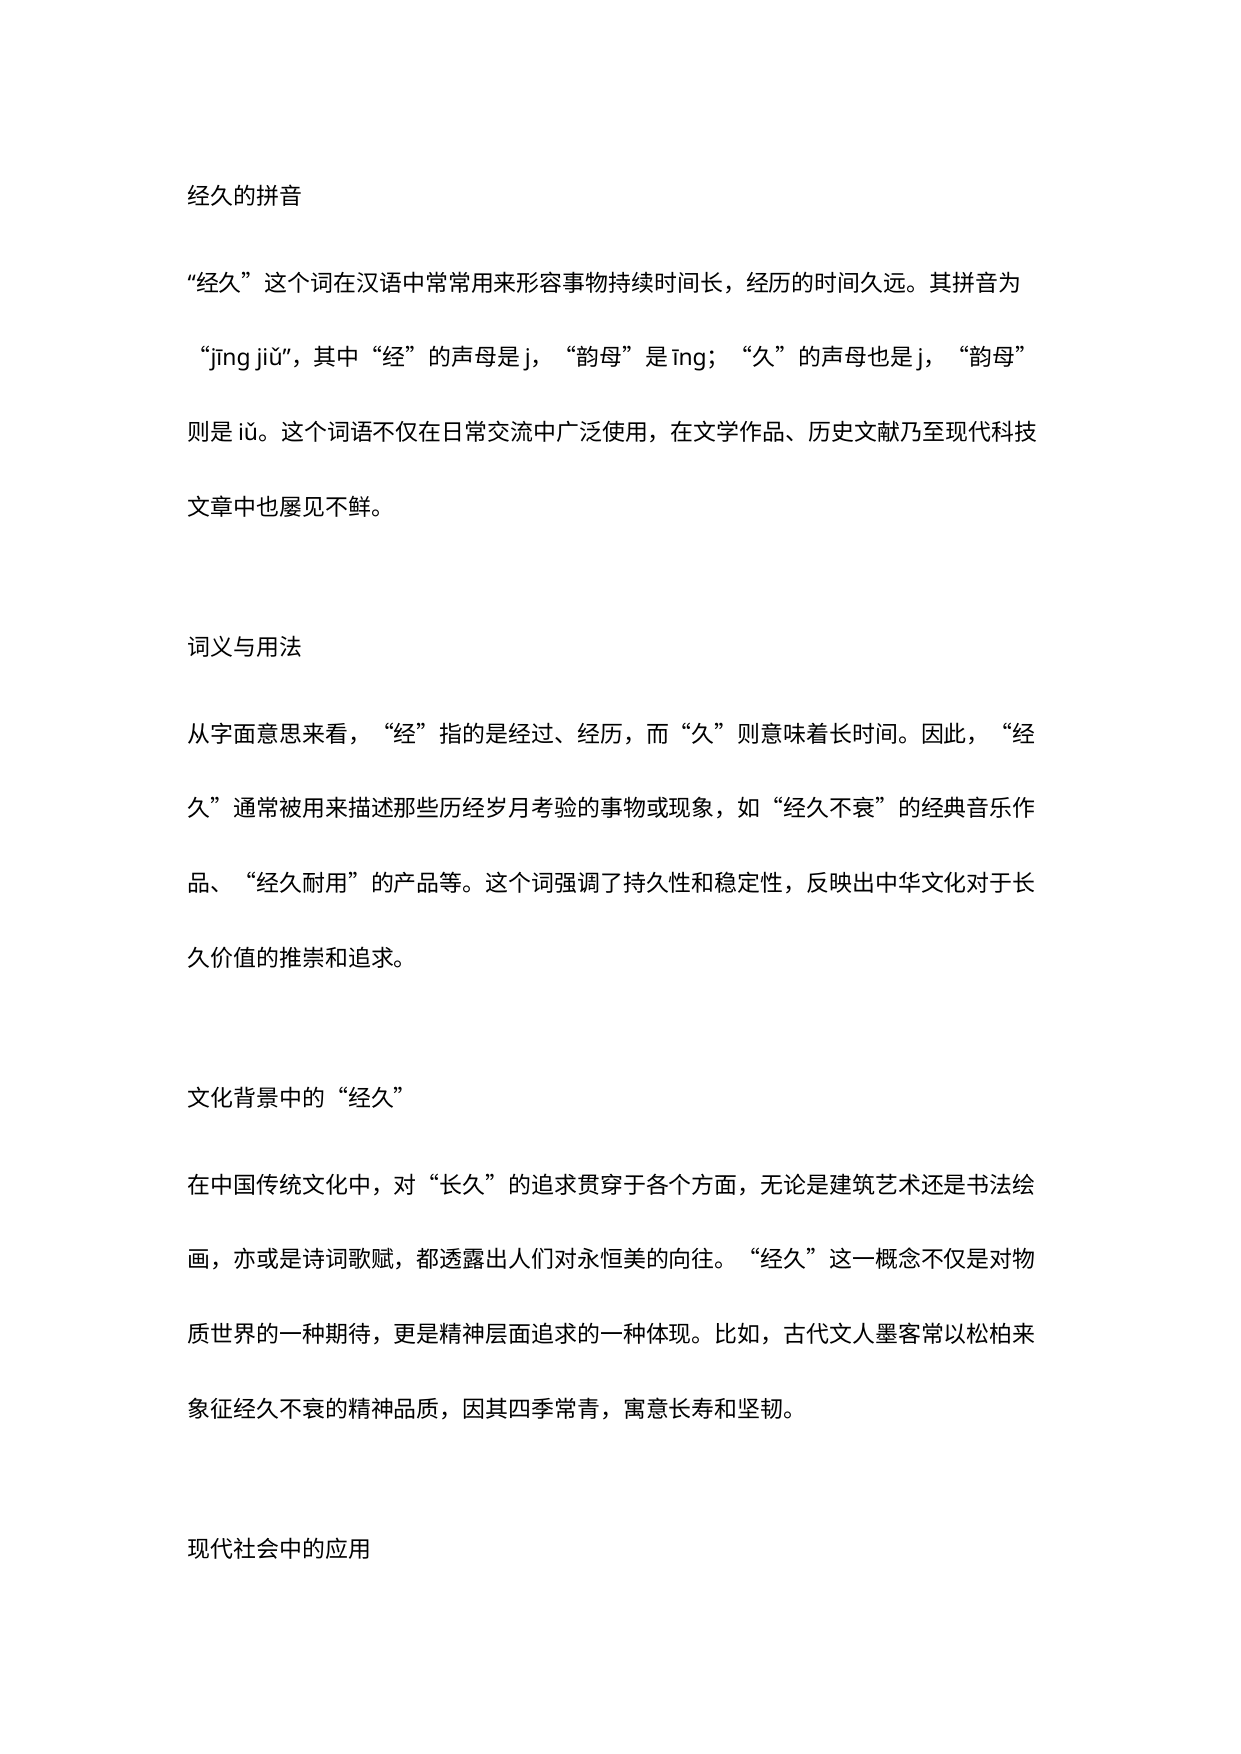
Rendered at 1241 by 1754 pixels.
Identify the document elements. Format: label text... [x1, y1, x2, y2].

text “经久”这个词在汉语中常常用来形容事物持续时间长，经历的时间久远。其拼音为“jīng jiǔ”，其中“经”的声母是j，“韵母”是īng；“久”的声母也是j，“韵母”则是iǔ。这个词语不仅在日常交流中广泛使用，在文学作品、历史文献乃至现代科技文章中也屡见不鲜。 [187, 248, 1053, 538]
text 文化背景中的“经久” [187, 1064, 1053, 1129]
text 从字面意思来看，“经”指的是经过、经历，而“久”则意味着长时间。因此，“经久”通常被用来描述那些历经岁月考验的事物或现象，如“经久不衰”的经典音乐作品、“经久耐用”的产品等。这个词强调了持久性和稳定性，反映出中华文化对于长久价值的推崇和追求。 [187, 699, 1053, 989]
text 现代社会中的应用 [187, 1515, 1053, 1580]
text 词义与用法 [187, 613, 1053, 678]
text 经久的拼音 [187, 162, 1053, 227]
text 在中国传统文化中，对“长久”的追求贯穿于各个方面，无论是建筑艺术还是书法绘画，亦或是诗词歌赋，都透露出人们对永恒美的向往。“经久”这一概念不仅是对物质世界的一种期待，更是精神层面追求的一种体现。比如，古代文人墨客常以松柏来象征经久不衰的精神品质，因其四季常青，寓意长寿和坚韧。 [187, 1151, 1053, 1440]
